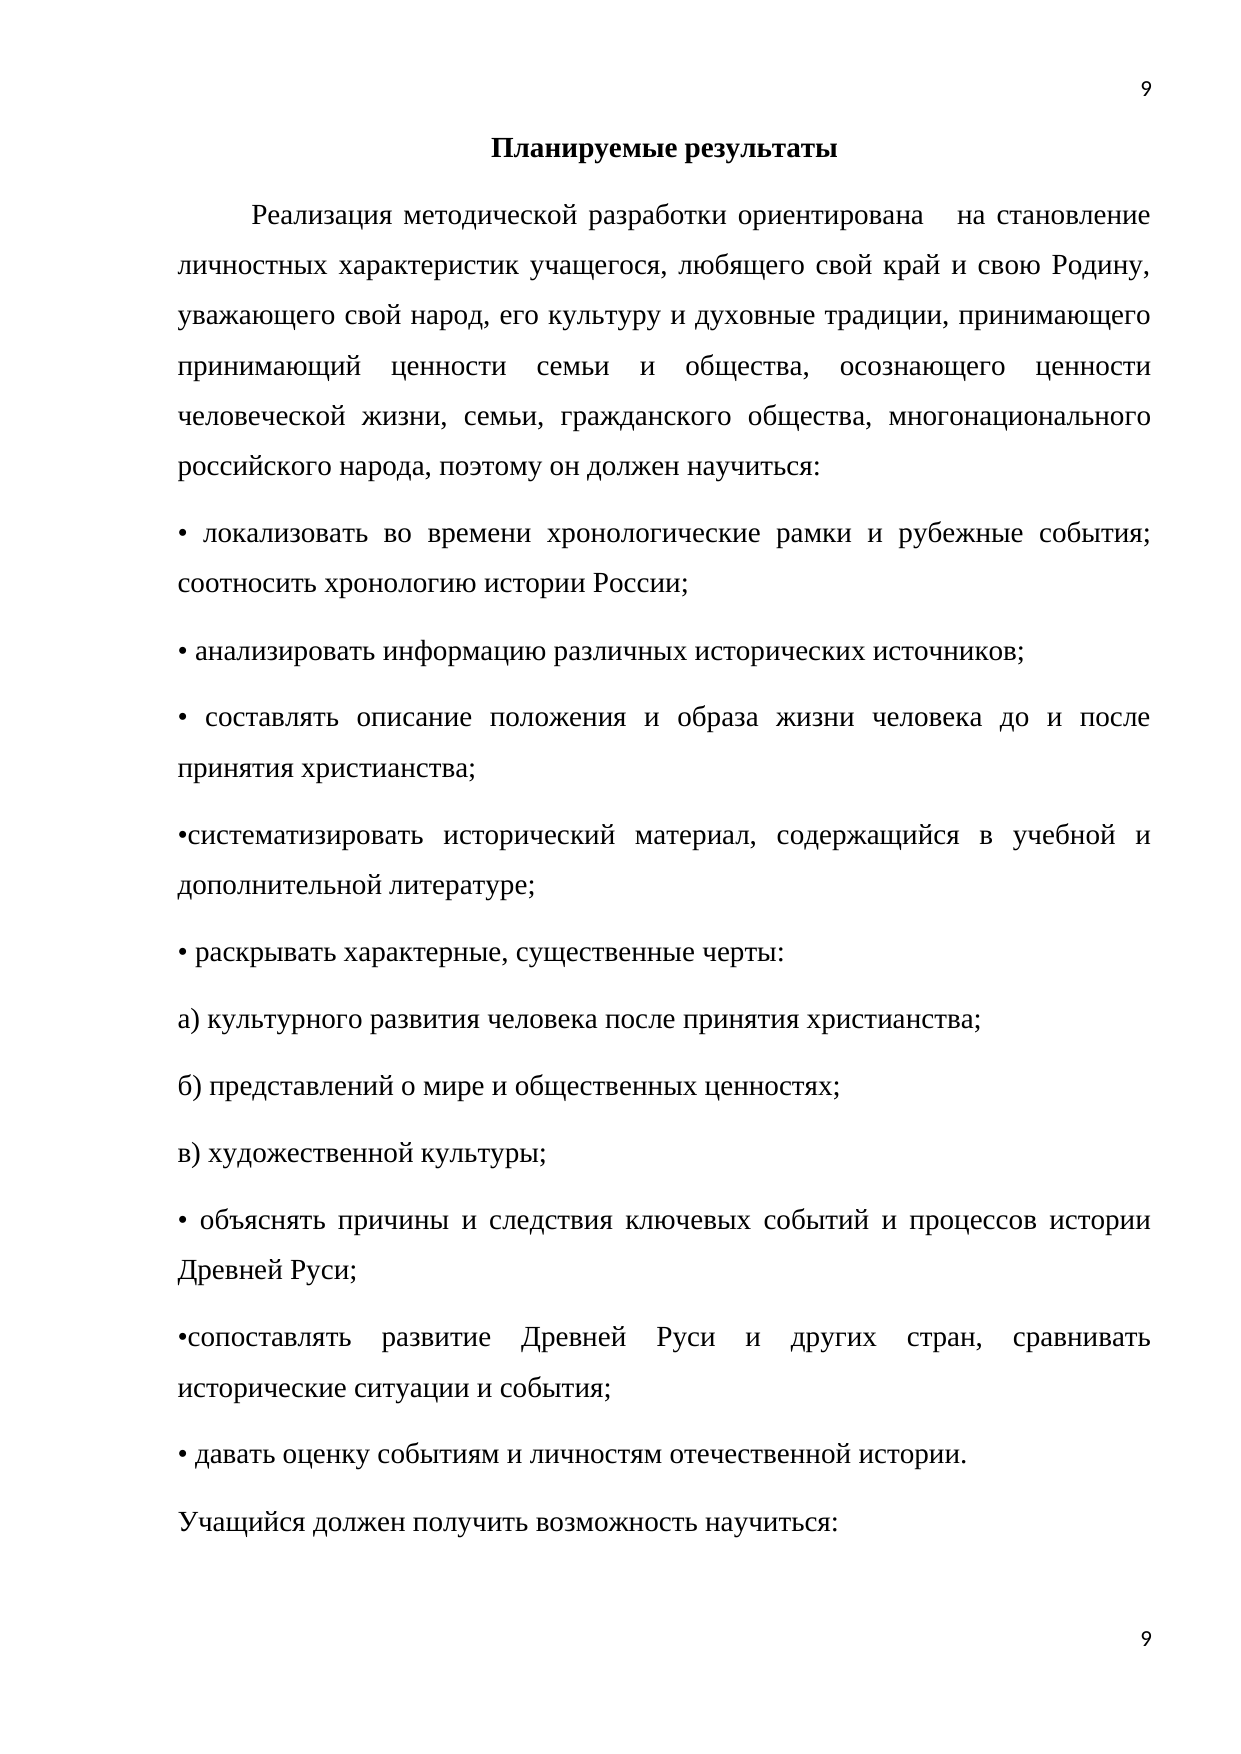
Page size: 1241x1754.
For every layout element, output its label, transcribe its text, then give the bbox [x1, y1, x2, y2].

text • составлять описание положения и образа жизни человека до и после принятия христианства; [177, 699, 1152, 783]
text • анализировать информацию различных исторических источников; [177, 633, 1152, 666]
text •систематизировать исторический материал, содержащийся в учебной и дополнительной литературе; [177, 817, 1152, 901]
text • локализовать во времени хронологические рамки и рубежные события; соотносить хронологию истории России; [177, 515, 1152, 599]
text • объяснять причины и следствия ключевых событий и процессов истории Древней Руси; [177, 1202, 1152, 1286]
text б) представлений о мире и общественных ценностях; [177, 1068, 1152, 1102]
text • раскрывать характерные, существенные черты: [177, 934, 1152, 968]
text Реализация методической разработки ориентирована на становление личностных характеристик учащегося, любящего свой край и свою Родину, уважающего свой народ, его культуру и духовные традиции, принимающего принимающий ценности семьи и общества, осознающего ценности человеческой жизни, семьи, гражданского общества, многонационального российского народа, поэтому он должен научиться: [177, 197, 1152, 482]
text •сопоставлять развитие Древней Руси и других стран, сравнивать исторические ситуации и события; [177, 1319, 1152, 1403]
text а) культурного развития человека после принятия христианства; [177, 1001, 1152, 1035]
text • давать оценку событиям и личностям отечественной истории. [177, 1437, 1152, 1470]
text в) художественной культуры; [177, 1135, 1152, 1169]
text Учащийся должен получить возможность научиться: [177, 1504, 1152, 1537]
text Планируемые результаты [177, 130, 1152, 163]
